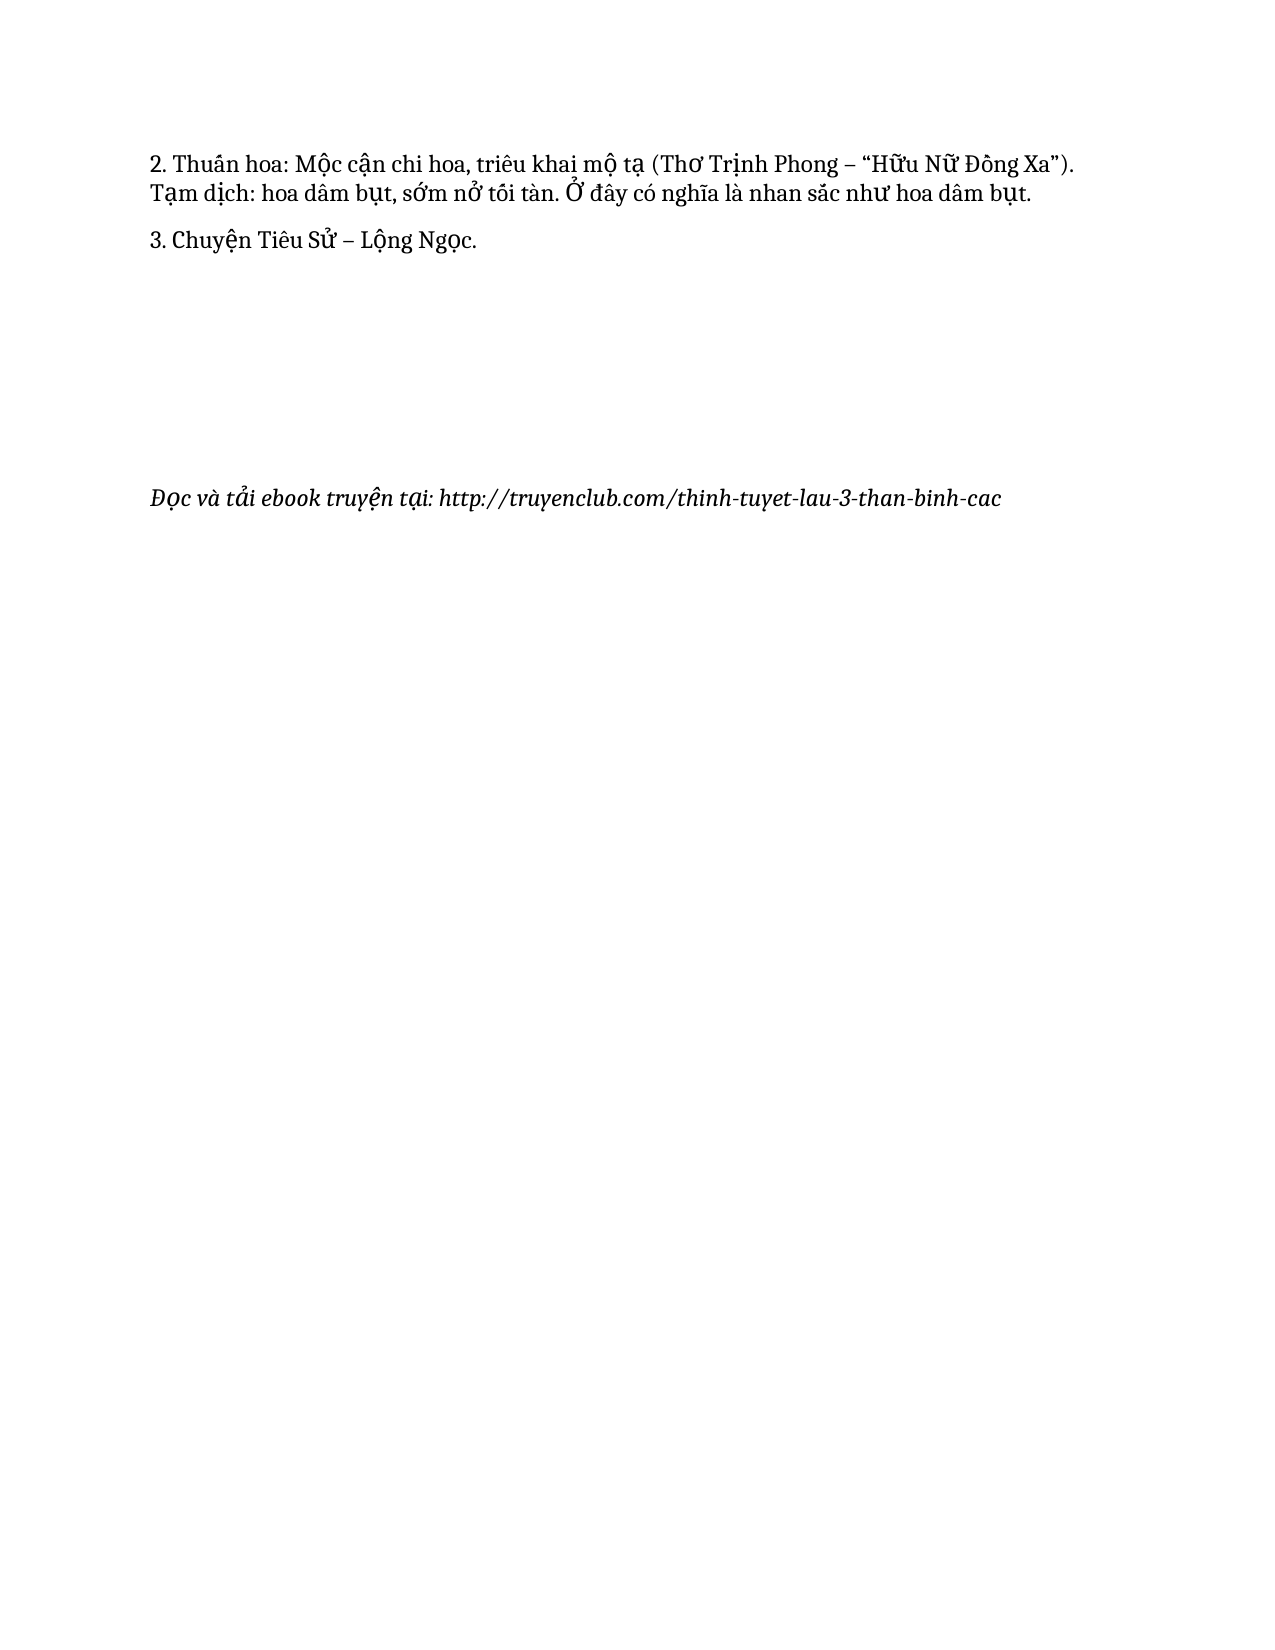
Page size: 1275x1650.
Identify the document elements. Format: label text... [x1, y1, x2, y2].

text 2. Thuấn hoa: Mộc cận chi hoa, triêu khai mộ tạ (Thơ Trịnh Phong – “Hữu Nữ Đồng Xa”). Tạm dịch: hoa dâm bụt, sớm nở tối tàn. Ở đây có nghĩa là nhan sắc như hoa dâm bụt. [150, 150, 1125, 207]
text 3. Chuyện Tiêu Sử – Lộng Ngọc. [150, 226, 1125, 255]
text Đọc và tải ebook truyện tại: http://truyenclub.com/thinh-tuyet-lau-3-than-binh-cac [150, 484, 1125, 512]
